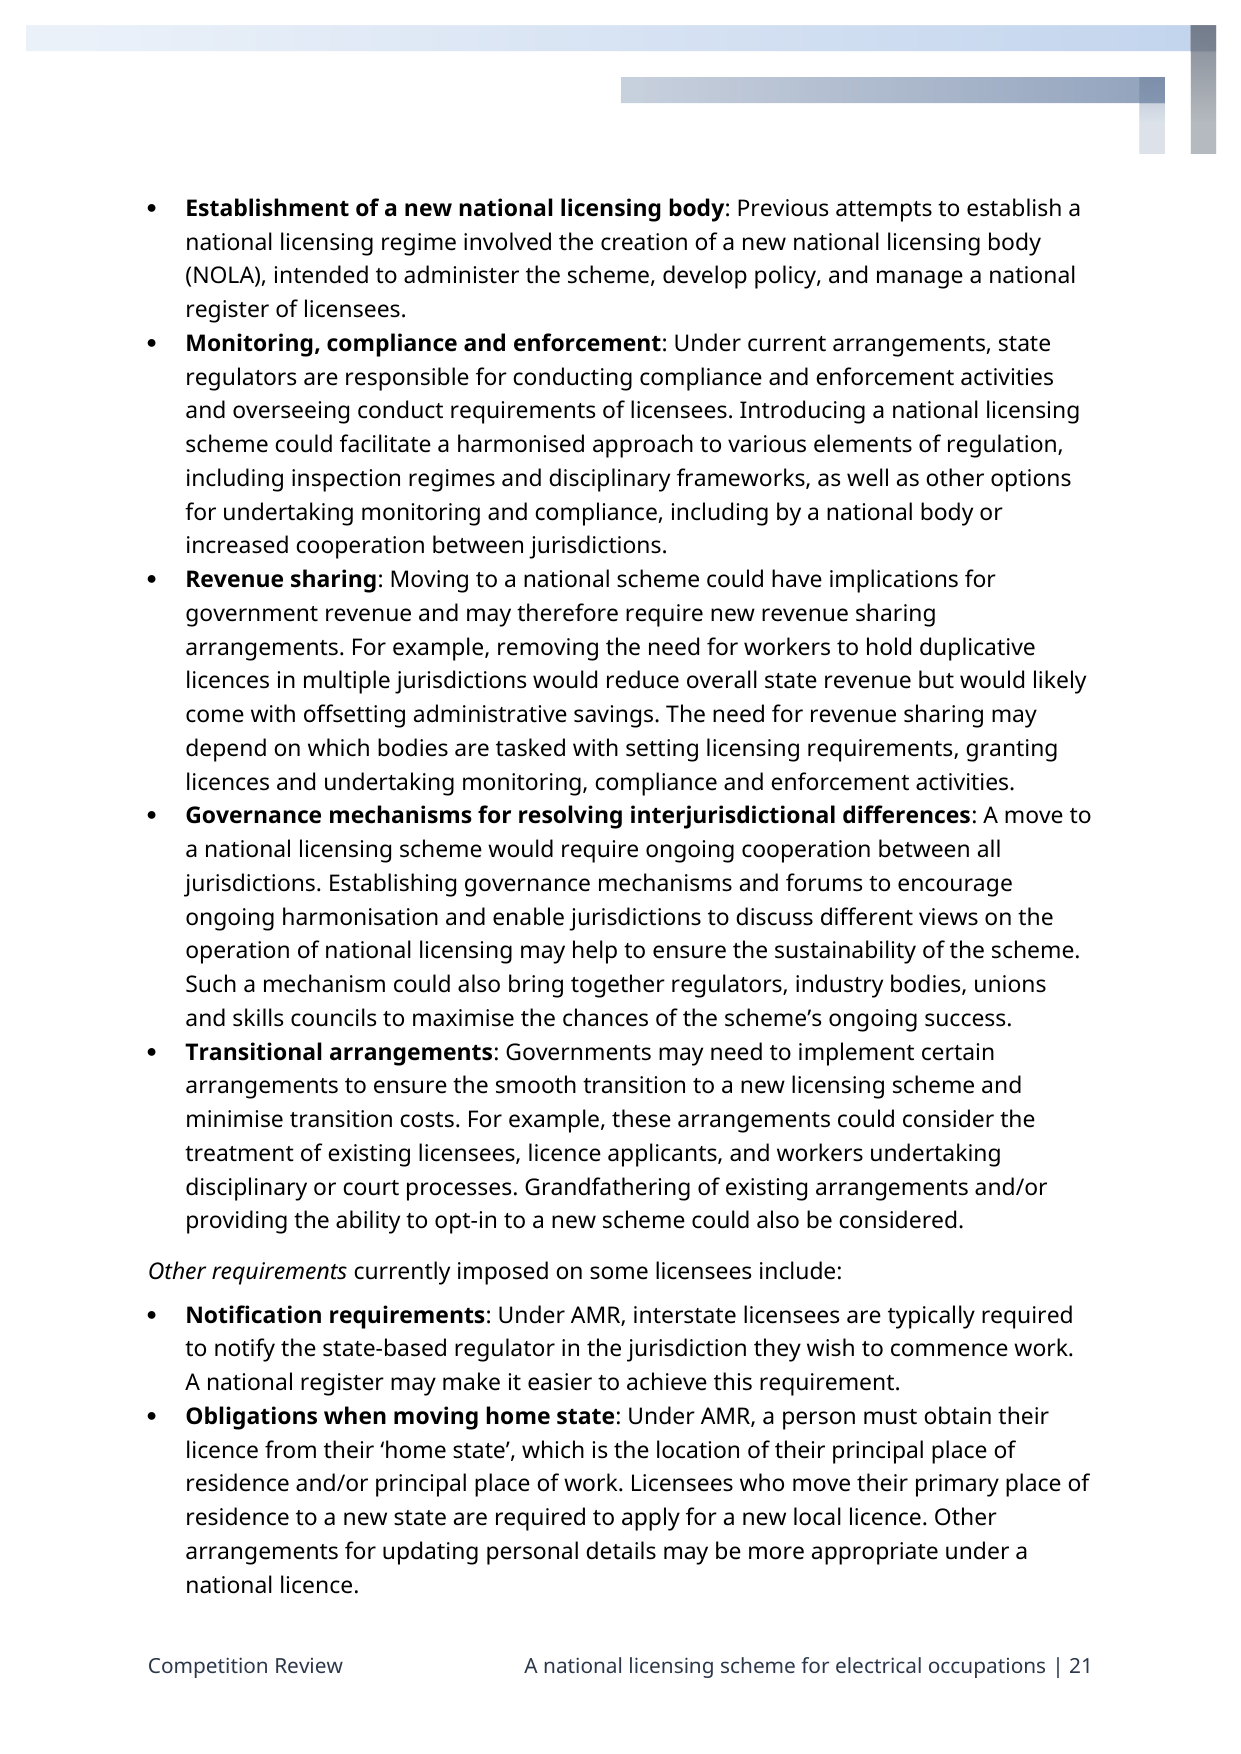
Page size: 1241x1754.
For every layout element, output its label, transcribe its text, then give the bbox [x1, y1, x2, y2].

list Establishment of a new national licensing body: Previous attempts to establish a national licensing regime involved the creation of a new national licensing body (NOLA), intended to administer the scheme, develop policy, and manage a national register of licensees. [148, 192, 1093, 324]
picture [0, 0, 1241, 154]
list Revenue sharing: Moving to a national scheme could have implications for government revenue and may therefore require new revenue sharing arrangements. For example, removing the need for workers to hold duplicative licences in multiple jurisdictions would reduce overall state revenue but would likely come with offsetting administrative savings. The need for revenue sharing may depend on which bodies are tasked with setting licensing requirements, granting licences and undertaking monitoring, compliance and enforcement activities. [148, 563, 1093, 797]
list Notification requirements: Under AMR, interstate licensees are typically required to notify the state-based regulator in the jurisdiction they wish to commence work. A national register may make it easier to achieve this requirement. [148, 1299, 1093, 1397]
list Transitional arrangements: Governments may need to implement certain arrangements to ensure the smooth transition to a new licensing scheme and minimise transition costs. For example, these arrangements could consider the treatment of existing licensees, licence applicants, and workers undertaking disciplinary or court processes. Grandfathering of existing arrangements and/or providing the ability to opt-in to a new scheme could also be considered. [148, 1036, 1093, 1236]
list Governance mechanisms for resolving interjurisdictional differences: A move to a national licensing scheme would require ongoing cooperation between all jurisdictions. Establishing governance mechanisms and forums to encourage ongoing harmonisation and enable jurisdictions to discuss different views on the operation of national licensing may help to ensure the sustainability of the scheme. Such a mechanism could also bring together regulators, industry bodies, unions and skills councils to maximise the chances of the scheme’s ongoing success. [148, 799, 1093, 1033]
list Monitoring, compliance and enforcement: Under current arrangements, state regulators are responsible for conducting compliance and enforcement activities and overseeing conduct requirements of licensees. Introducing a national licensing scheme could facilitate a harmonised approach to various elements of regulation, including inspection regimes and disciplinary frameworks, as well as other options for undertaking monitoring and compliance, including by a national body or increased cooperation between jurisdictions. [148, 327, 1093, 561]
list Obligations when moving home state: Under AMR, a person must obtain their licence from their ‘home state’, which is the location of their principal place of residence and/or principal place of work. Licensees who move their primary place of residence to a new state are required to apply for a new local licence. Other arrangements for updating personal details may be more appropriate under a national licence. [148, 1400, 1093, 1600]
text Other requirements currently imposed on some licensees include: [148, 1255, 1093, 1286]
